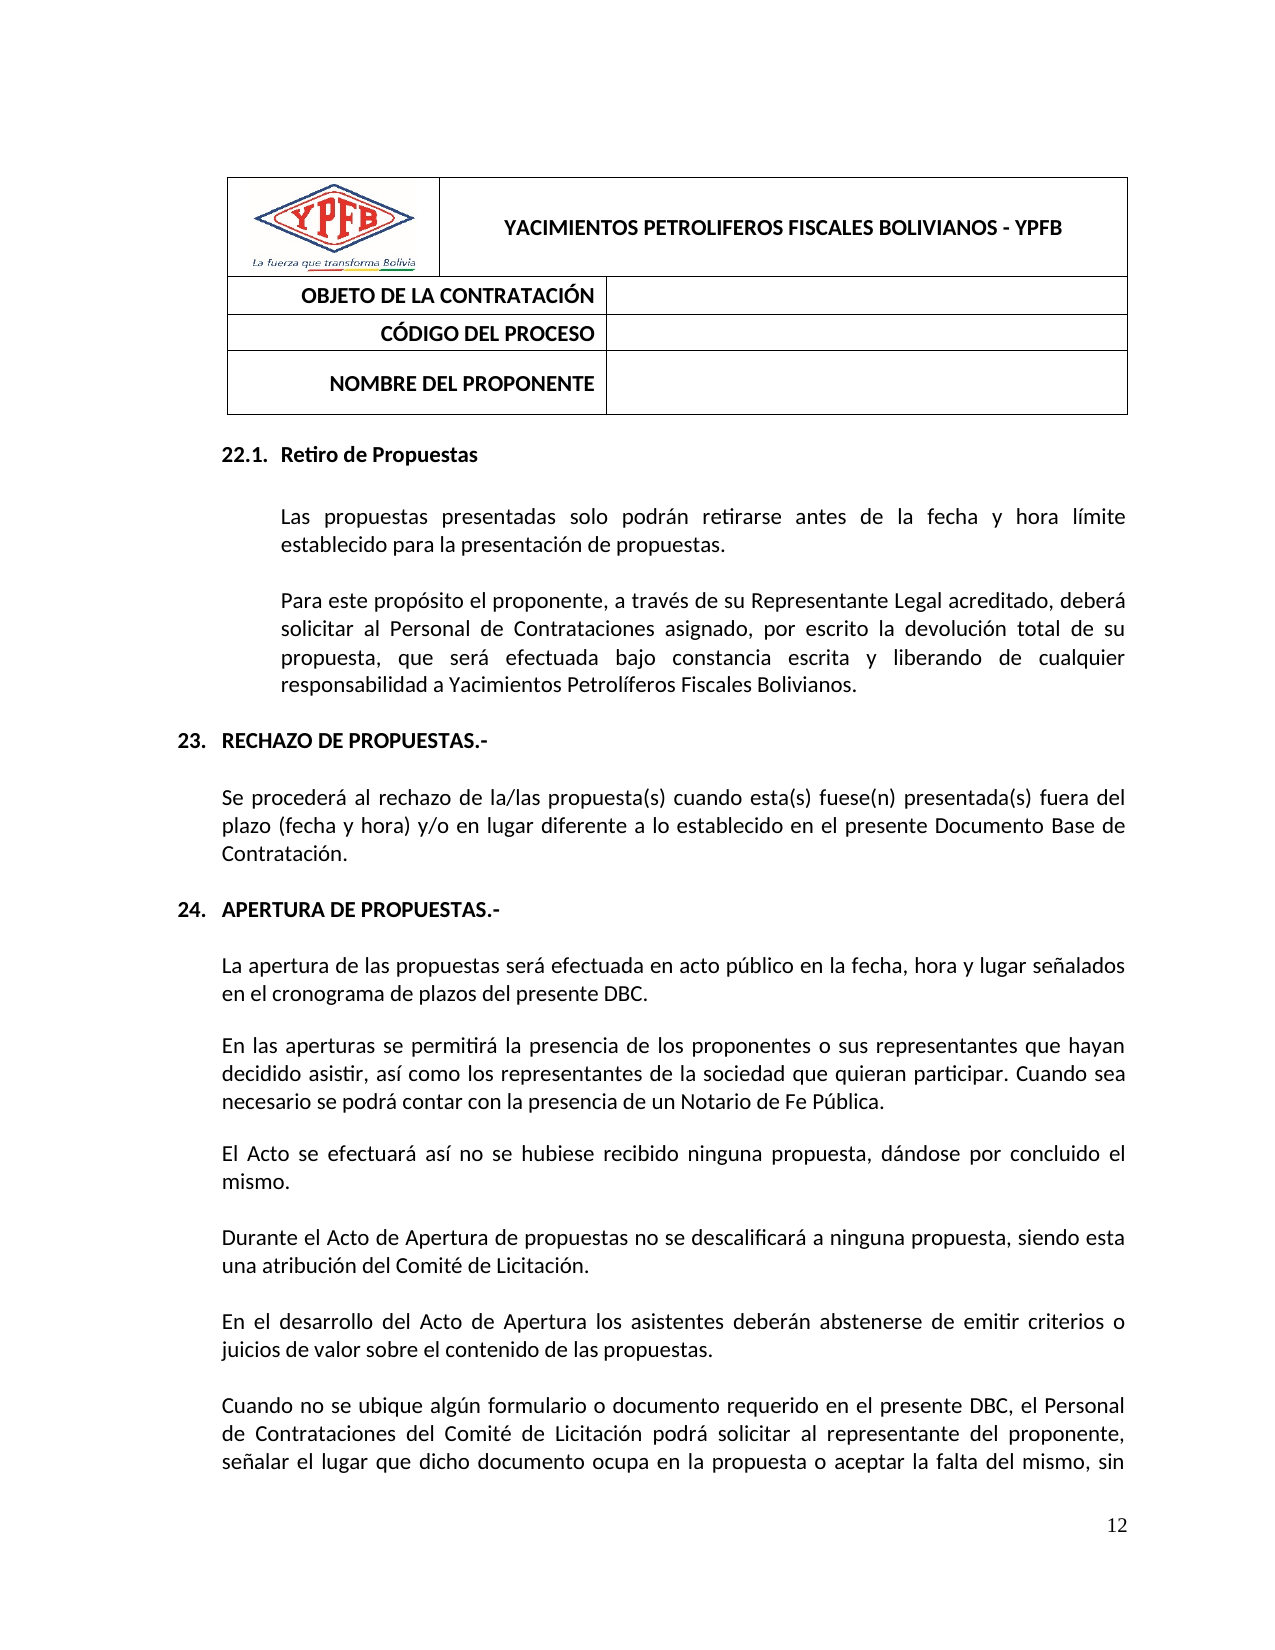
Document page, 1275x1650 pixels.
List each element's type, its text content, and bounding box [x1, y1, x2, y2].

text Se procederá al rechazo de la/las propuesta(s) cuando esta(s) fuese(n) presentada(s) fuera del plazo (fecha y hora) y/o en lugar diferente a lo establecido en el presente Documento Base de Contratación. [222, 783, 1127, 867]
table_header [417, 178, 439, 276]
list APERTURA DE PROPUESTAS.- [177, 895, 1127, 923]
table_cell [607, 315, 1127, 350]
table_cell CÓDIGO DEL PROCESO [228, 315, 606, 350]
text En las aperturas se permitirá la presencia de los proponentes o sus representantes que hayan decidido asistir, así como los representantes de la sociedad que quieran participar. Cuando sea necesario se podrá contar con la presencia de un Notario de Fe Pública. [222, 1031, 1127, 1115]
text La apertura de las propuestas será efectuada en acto público en la fecha, hora y lugar señalados en el cronograma de plazos del presente DBC. [222, 951, 1127, 1007]
text Durante el Acto de Apertura de propuestas no se descalificará a ninguna propuesta, siendo esta una atribución del Comité de Licitación. [222, 1223, 1127, 1279]
table_cell [607, 277, 1127, 314]
text El Acto se efectuará así no se hubiese recibido ninguna propuesta, dándose por concluido el mismo. [222, 1139, 1127, 1195]
table_cell [607, 351, 1127, 414]
table_header [228, 178, 250, 276]
list Las propuestas presentadas solo podrán retirarse antes de la fecha y hora límite establecido para la presentación de propuestas. [281, 502, 1127, 558]
text En el desarrollo del Acto de Apertura los asistentes deberán abstenerse de emitir criterios o juicios de valor sobre el contenido de las propuestas. [222, 1307, 1127, 1363]
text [222, 1391, 1127, 1475]
list RECHAZO DE PROPUESTAS.- [177, 727, 1127, 755]
title Retiro de Propuestas [221, 440, 1127, 468]
table_cell OBJETO DE LA CONTRATACIÓN [228, 277, 606, 314]
table_cell NOMBRE DEL PROPONENTE [228, 351, 606, 414]
list Para este propósito el proponente, a través de su Representante Legal acreditado, deberá solicitar al Personal de Contrataciones asignado, por escrito la devolución total de su propuesta, que será efectuada bajo constancia escrita y liberando de cualquier responsabilidad a Yacimientos Petrolíferos Fiscales Bolivianos. [281, 587, 1127, 699]
table_header YACIMIENTOS PETROLIFEROS FISCALES BOLIVIANOS - YPFB [440, 178, 1127, 276]
picture [250, 178, 417, 276]
